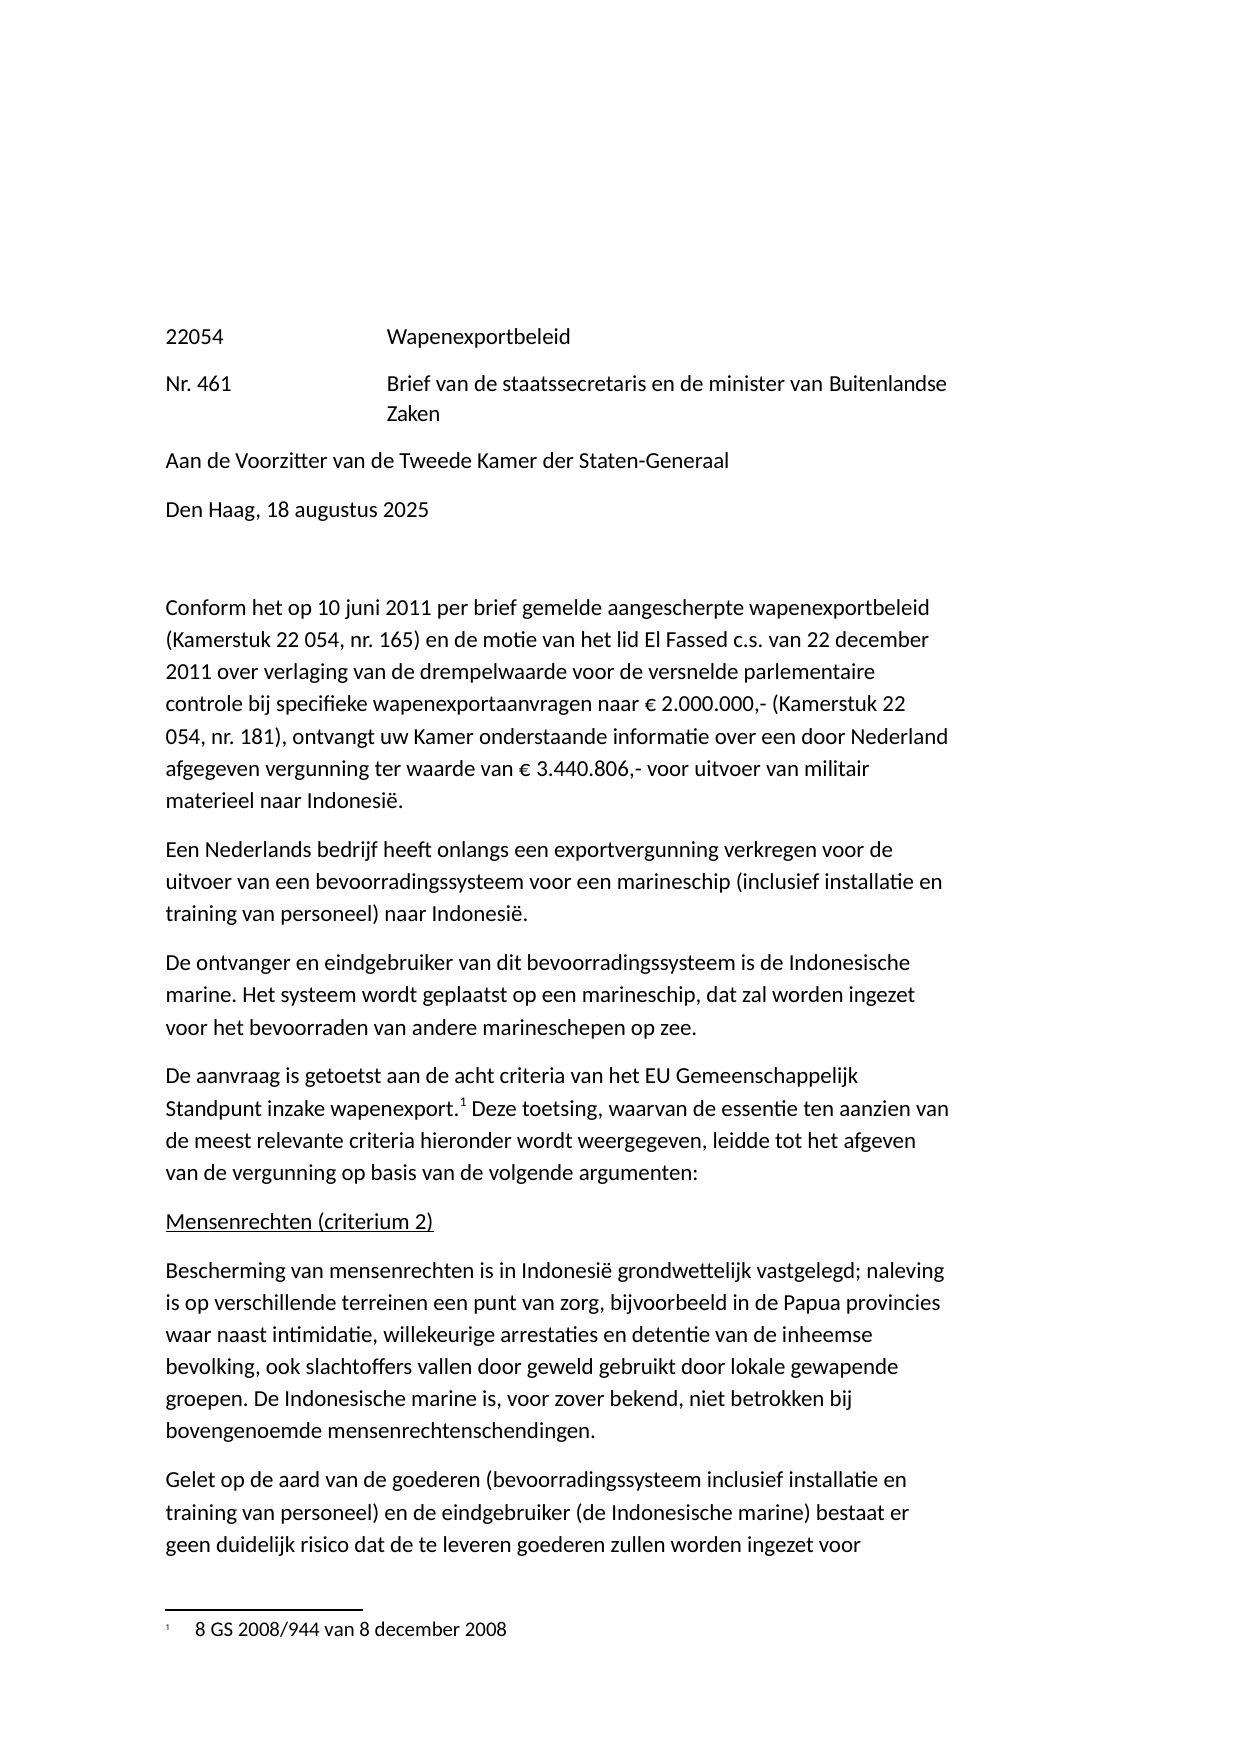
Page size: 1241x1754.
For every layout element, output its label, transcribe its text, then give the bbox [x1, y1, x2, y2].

text Den Haag, 18 augustus 2025 [165, 495, 951, 523]
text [165, 1466, 951, 1558]
text 22054 Wapenexportbeleid [165, 322, 951, 351]
text Aan de Voorzitter van de Tweede Kamer der Staten-Generaal [165, 446, 951, 474]
text De aanvraag is getoetst aan de acht criteria van het EU Gemeenschappelijk Standpunt inzake wapenexport. Deze toetsing, waarvan de essentie ten aanzien van de meest relevante criteria hieronder wordt weergegeven, leidde tot het afgeven van de vergunning op basis van de volgende argumenten: [165, 1061, 951, 1186]
text Een Nederlands bedrijf heeft onlangs een exportvergunning verkregen voor de uitvoer van een bevoorradingssysteem voor een marineschip (inclusief installatie en training van personeel) naar Indonesië. [165, 835, 951, 927]
text Nr. 461 Brief van de staatssecretaris en de minister van Buitenlandse Zaken [165, 369, 951, 428]
text De ontvanger en eindgebruiker van dit bevoorradingssysteem is de Indonesische marine. Het systeem wordt geplaatst op een marineschip, dat zal worden ingezet voor het bevoorraden van andere marineschepen op zee. [165, 948, 951, 1041]
text Bescherming van mensenrechten is in Indonesië grondwettelijk vastgelegd; naleving is op verschillende terreinen een punt van zorg, bijvoorbeeld in de Papua provincies waar naast intimidatie, willekeurige arrestaties en detentie van de inheemse bevolking, ook slachtoffers vallen door geweld gebruikt door lokale gewapende groepen. De Indonesische marine is, voor zover bekend, niet betrokken bij bovengenoemde mensenrechtenschendingen. [165, 1256, 951, 1445]
text Mensenrechten (criterium 2) [165, 1207, 951, 1235]
text Conform het op 10 juni 2011 per brief gemelde aangescherpte wapenexportbeleid (Kamerstuk 22 054, nr. 165) en de motie van het lid El Fassed c.s. van 22 december 2011 over verlaging van de drempelwaarde voor de versnelde parlementaire controle bij specifieke wapenexportaanvragen naar € 2.000.000,- (Kamerstuk 22 054, nr. 181), ontvangt uw Kamer onderstaande informatie over een door Nederland afgegeven vergunning ter waarde van € 3.440.806,- voor uitvoer van militair materieel naar Indonesië. [165, 593, 951, 814]
